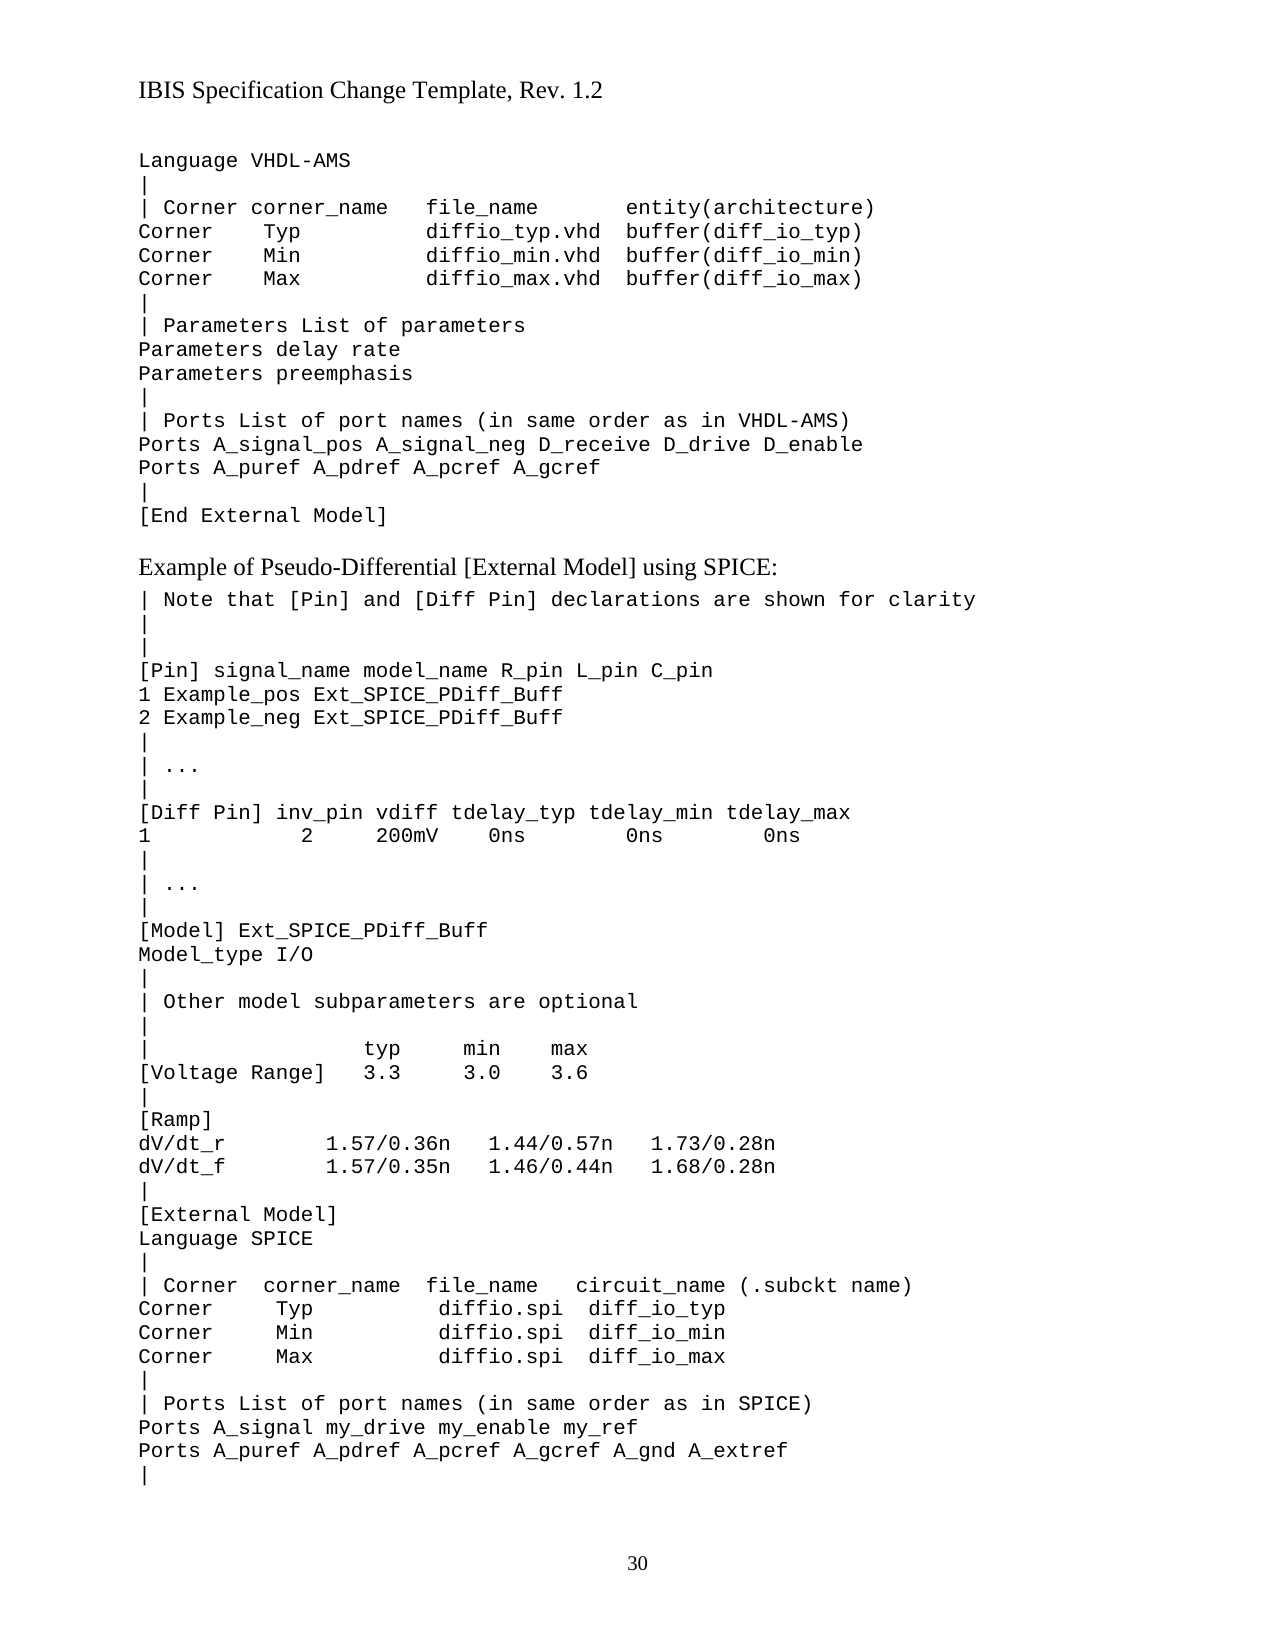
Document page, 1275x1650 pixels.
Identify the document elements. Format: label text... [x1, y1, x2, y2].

text | [138, 292, 1137, 316]
text | [138, 1015, 1137, 1038]
text Ports A_signal my_drive my_enable my_ref [138, 1417, 1137, 1440]
text | Other model subparameters are optional [138, 991, 1137, 1015]
text Ports A_signal_pos A_signal_neg D_receive D_drive D_enable [138, 434, 1137, 457]
text Ports A_puref A_pdref A_pcref A_gcref [138, 457, 1137, 481]
text | Ports List of port names (in same order as in VHDL-AMS) [138, 410, 1137, 434]
text dV/dt_f 1.57/0.35n 1.46/0.44n 1.68/0.28n [138, 1157, 1137, 1180]
text Corner Min diffio.spi diff_io_min [138, 1322, 1137, 1346]
text Language SPICE [138, 1227, 1137, 1251]
text | Note that [Pin] and [Diff Pin] declarations are shown for clarity [138, 589, 1137, 613]
text | ... [138, 873, 1137, 896]
text Language VHDL-AMS [138, 150, 1137, 174]
text 1 2 200mV 0ns 0ns 0ns [138, 826, 1137, 849]
text | [138, 481, 1137, 505]
text 2 Example_neg Ext_SPICE_PDiff_Buff [138, 707, 1137, 731]
text [Diff Pin] inv_pin vdiff tdelay_typ tdelay_min tdelay_max [138, 802, 1137, 826]
text Example of Pseudo-Differential [External Model] using SPICE: [138, 552, 1137, 581]
text Parameters preemphasis [138, 363, 1137, 386]
text | [138, 778, 1137, 802]
text | [138, 636, 1137, 660]
text [Model] Ext_SPICE_PDiff_Buff [138, 920, 1137, 944]
text | [138, 1464, 1137, 1488]
text | [138, 386, 1137, 410]
text | [138, 174, 1137, 197]
text | [138, 849, 1137, 873]
text | [138, 1251, 1137, 1275]
text Corner Typ diffio.spi diff_io_typ [138, 1298, 1137, 1322]
text Corner Min diffio_min.vhd buffer(diff_io_min) [138, 244, 1137, 268]
text Corner Max diffio.spi diff_io_max [138, 1346, 1137, 1369]
text Corner Typ diffio_typ.vhd buffer(diff_io_typ) [138, 221, 1137, 244]
text | [138, 896, 1137, 920]
text [End External Model] [138, 505, 1137, 528]
text | typ min max [138, 1038, 1137, 1062]
text Parameters delay rate [138, 339, 1137, 363]
text | Parameters List of parameters [138, 316, 1137, 339]
text [Ramp] [138, 1109, 1137, 1133]
text [External Model] [138, 1204, 1137, 1227]
text Model_type I/O [138, 944, 1137, 967]
text | [138, 1180, 1137, 1204]
text | [138, 1369, 1137, 1393]
text dV/dt_r 1.57/0.36n 1.44/0.57n 1.73/0.28n [138, 1133, 1137, 1157]
text | Corner corner_name file_name entity(architecture) [138, 197, 1137, 221]
text [Voltage Range] 3.3 3.0 3.6 [138, 1062, 1137, 1086]
text | [138, 967, 1137, 991]
text 1 Example_pos Ext_SPICE_PDiff_Buff [138, 684, 1137, 707]
text | Ports List of port names (in same order as in SPICE) [138, 1393, 1137, 1417]
text | Corner corner_name file_name circuit_name (.subckt name) [138, 1275, 1137, 1298]
text Corner Max diffio_max.vhd buffer(diff_io_max) [138, 268, 1137, 292]
text | ... [138, 754, 1137, 778]
text | [138, 1086, 1137, 1109]
text | [138, 731, 1137, 754]
text [Pin] signal_name model_name R_pin L_pin C_pin [138, 660, 1137, 684]
text | [138, 613, 1137, 636]
text Ports A_puref A_pdref A_pcref A_gcref A_gnd A_extref [138, 1440, 1137, 1464]
